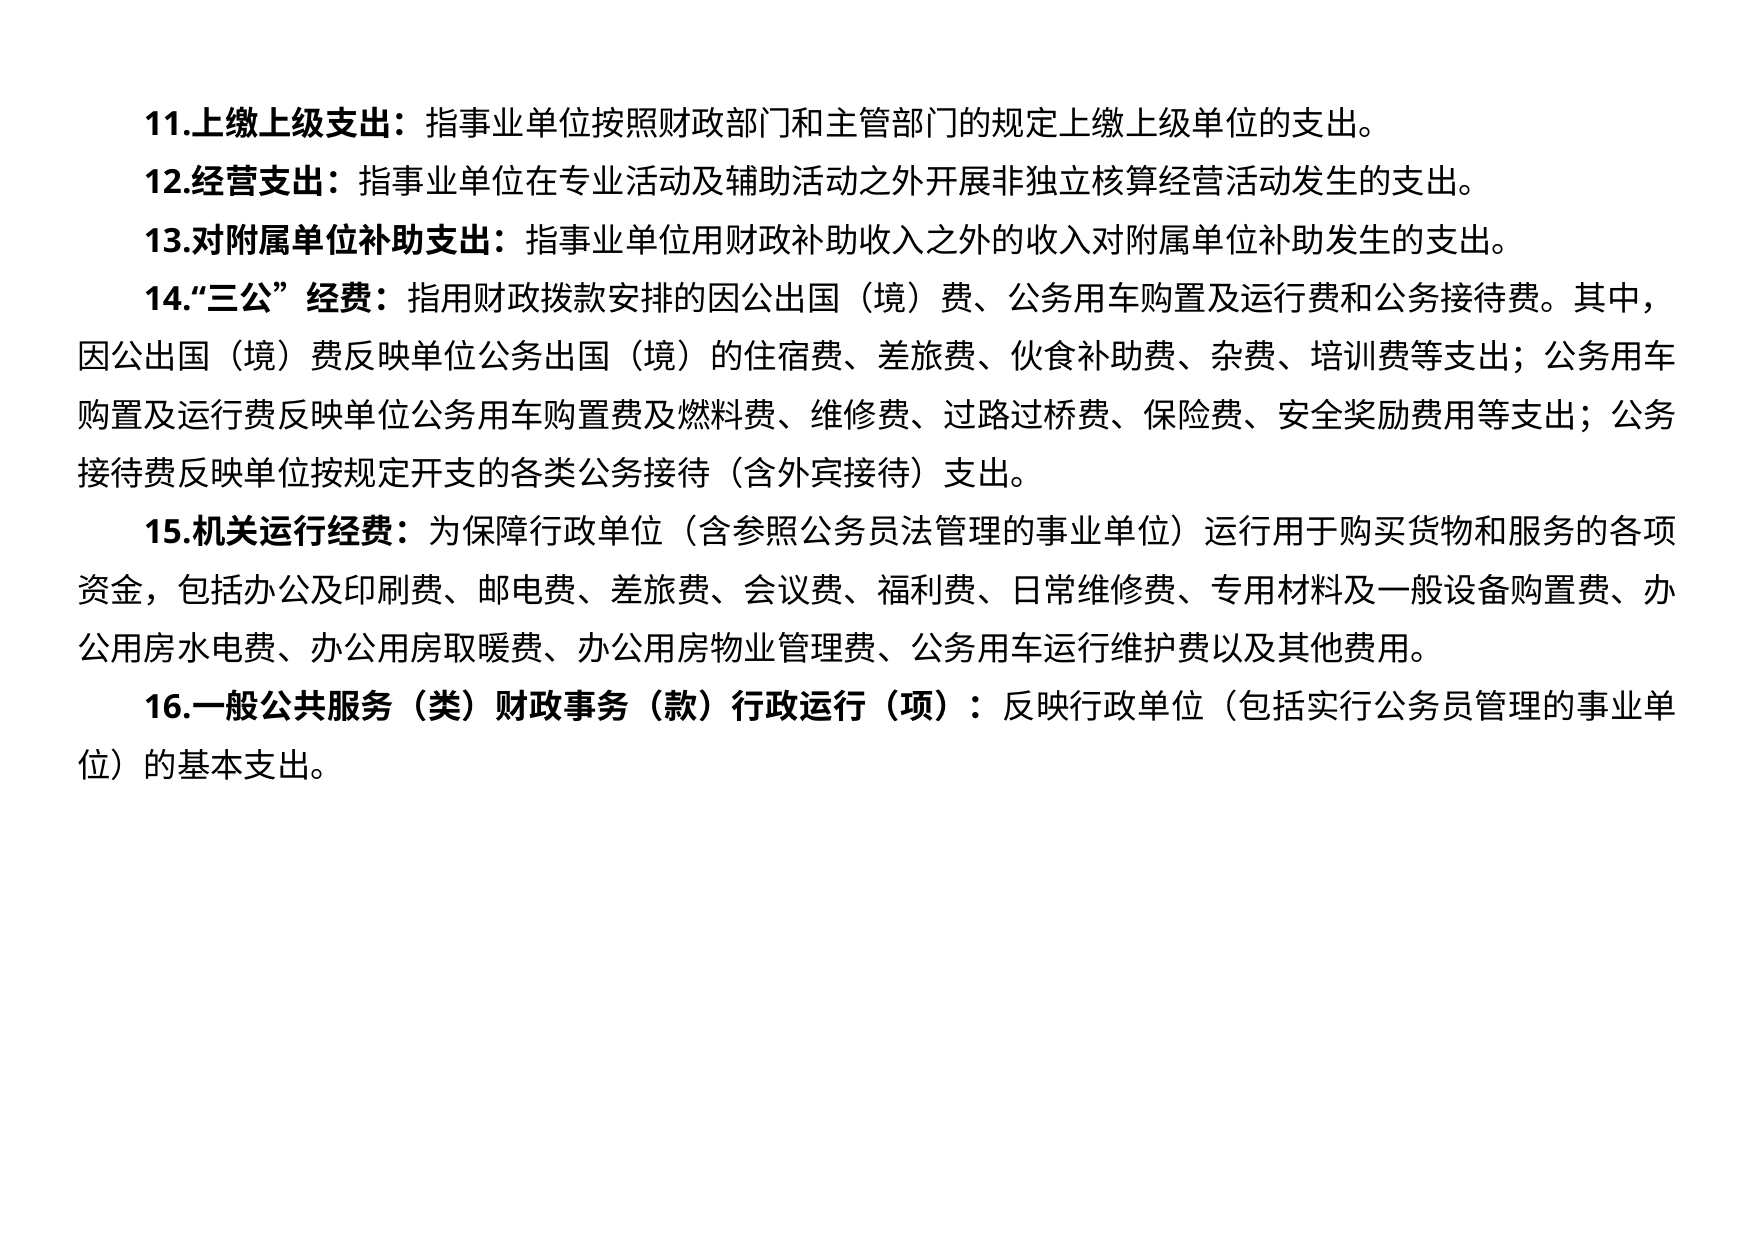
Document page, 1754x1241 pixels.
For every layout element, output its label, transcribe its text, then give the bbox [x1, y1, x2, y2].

text 11.上缴上级支出：指事业单位按照财政部门和主管部门的规定上缴上级单位的支出。 [77, 89, 1677, 147]
text 15.机关运行经费：为保障行政单位（含参照公务员法管理的事业单位）运行用于购买货物和服务的各项资金，包括办公及印刷费、邮电费、差旅费、会议费、福利费、日常维修费、专用材料及一般设备购置费、办公用房水电费、办公用房取暖费、办公用房物业管理费、公务用车运行维护费以及其他费用。 [77, 497, 1677, 672]
text 12.经营支出：指事业单位在专业活动及辅助活动之外开展非独立核算经营活动发生的支出。 [77, 147, 1677, 205]
text 16.一般公共服务（类）财政事务（款）行政运行（项）：反映行政单位（包括实行公务员管理的事业单位）的基本支出。 [77, 672, 1677, 789]
text 13.对附属单位补助支出：指事业单位用财政补助收入之外的收入对附属单位补助发生的支出。 [77, 205, 1677, 264]
text 14.“三公”经费：指用财政拨款安排的因公出国（境）费、公务用车购置及运行费和公务接待费。其中，因公出国（境）费反映单位公务出国（境）的住宿费、差旅费、伙食补助费、杂费、培训费等支出；公务用车购置及运行费反映单位公务用车购置费及燃料费、维修费、过路过桥费、保险费、安全奖励费用等支出；公务接待费反映单位按规定开支的各类公务接待（含外宾接待）支出。 [77, 264, 1677, 497]
